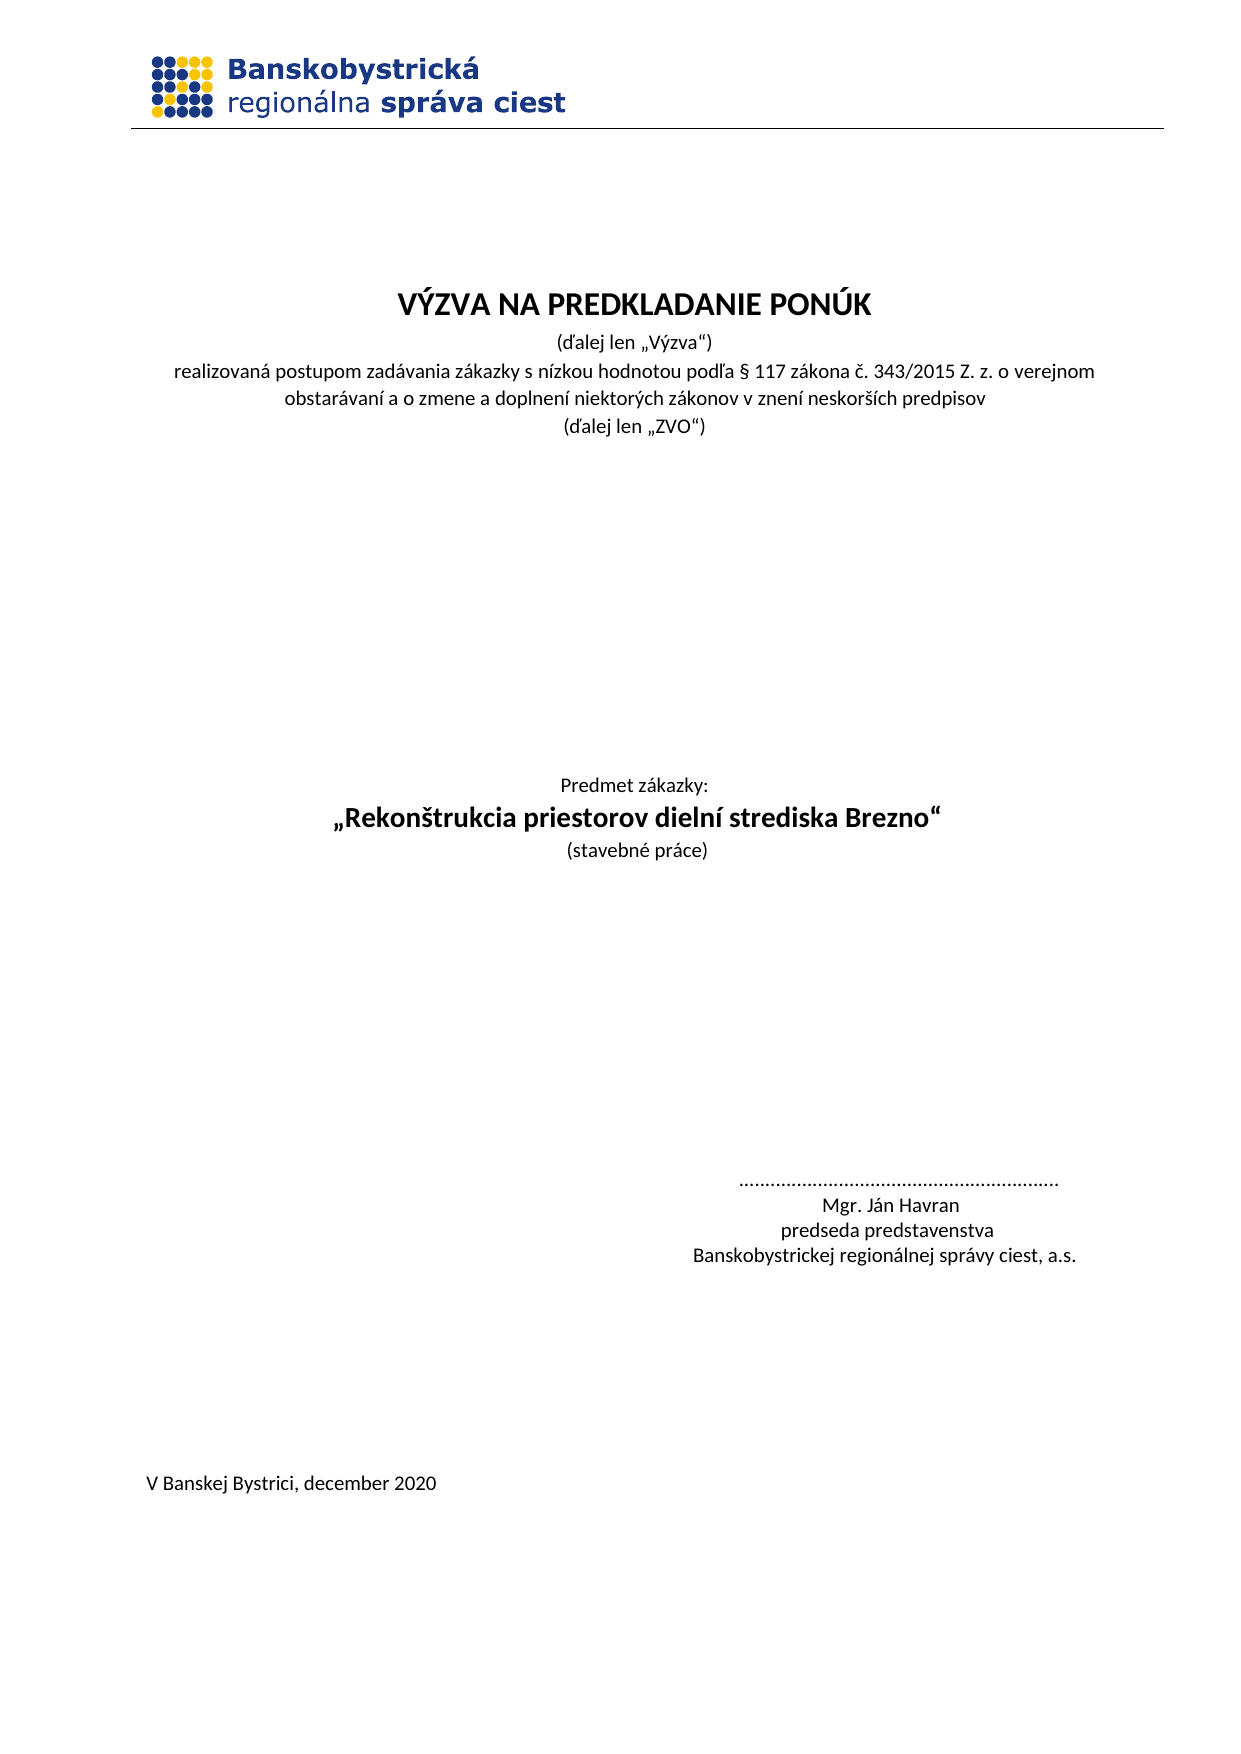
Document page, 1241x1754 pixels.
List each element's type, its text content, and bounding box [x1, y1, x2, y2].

text Banskobystrickej regionálnej správy ciest, a.s. [591, 1243, 1122, 1268]
text realizovaná postupom zadávania zákazky s nízkou hodnotou podľa § 117 zákona č. 343/2015 Z. z. o verejnom obstarávaní a o zmene a doplnení niektorých zákonov v znení neskorších predpisov [148, 358, 1121, 411]
text Predmet zákazky: [148, 772, 1121, 797]
text V Banskej Bystrici, december 2020 [146, 1470, 1152, 1496]
text (stavebné práce) [148, 838, 1127, 863]
text „Rekonštrukcia priestorov dielní strediska Brezno“ [148, 799, 1127, 835]
subtitle (ďalej len „Výzva“) [148, 329, 1122, 354]
text Mgr. Ján Havran [737, 1192, 1122, 1217]
text ............................................................. [665, 1166, 1122, 1192]
text (ďalej len „ZVO“) [148, 413, 1121, 438]
subtitle VÝZVA NA PREDKLADANIE PONÚK [148, 283, 1122, 323]
text predseda predstavenstva [665, 1217, 1122, 1243]
